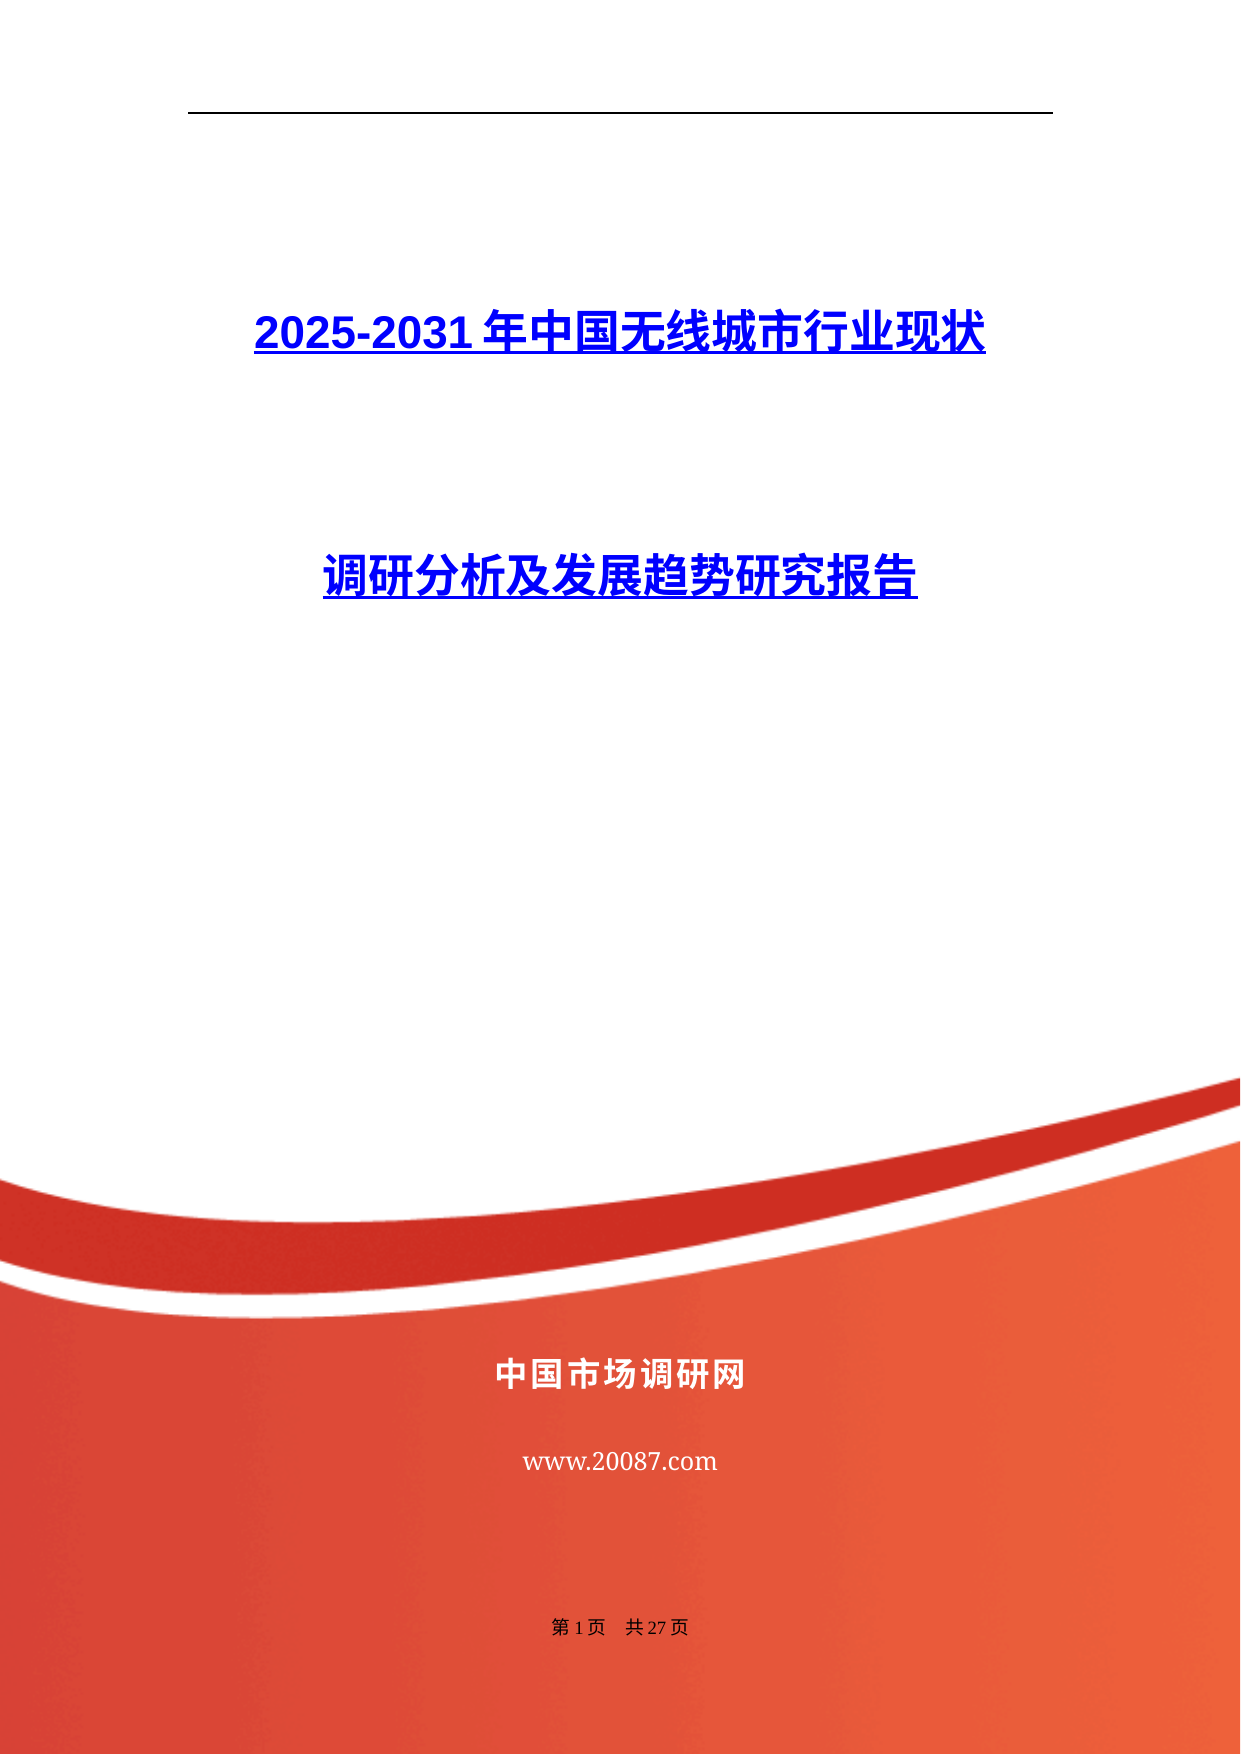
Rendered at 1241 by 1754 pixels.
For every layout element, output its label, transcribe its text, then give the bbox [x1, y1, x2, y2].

picture [0, 1006, 1241, 1754]
text www.20087.com [187, 1428, 1053, 1493]
subtitle 中国市场调研网 [187, 1339, 1053, 1404]
table_header 2025-2031年中国无线城市行业现状调研分析及发展趋势研究报告 [188, 207, 1053, 773]
